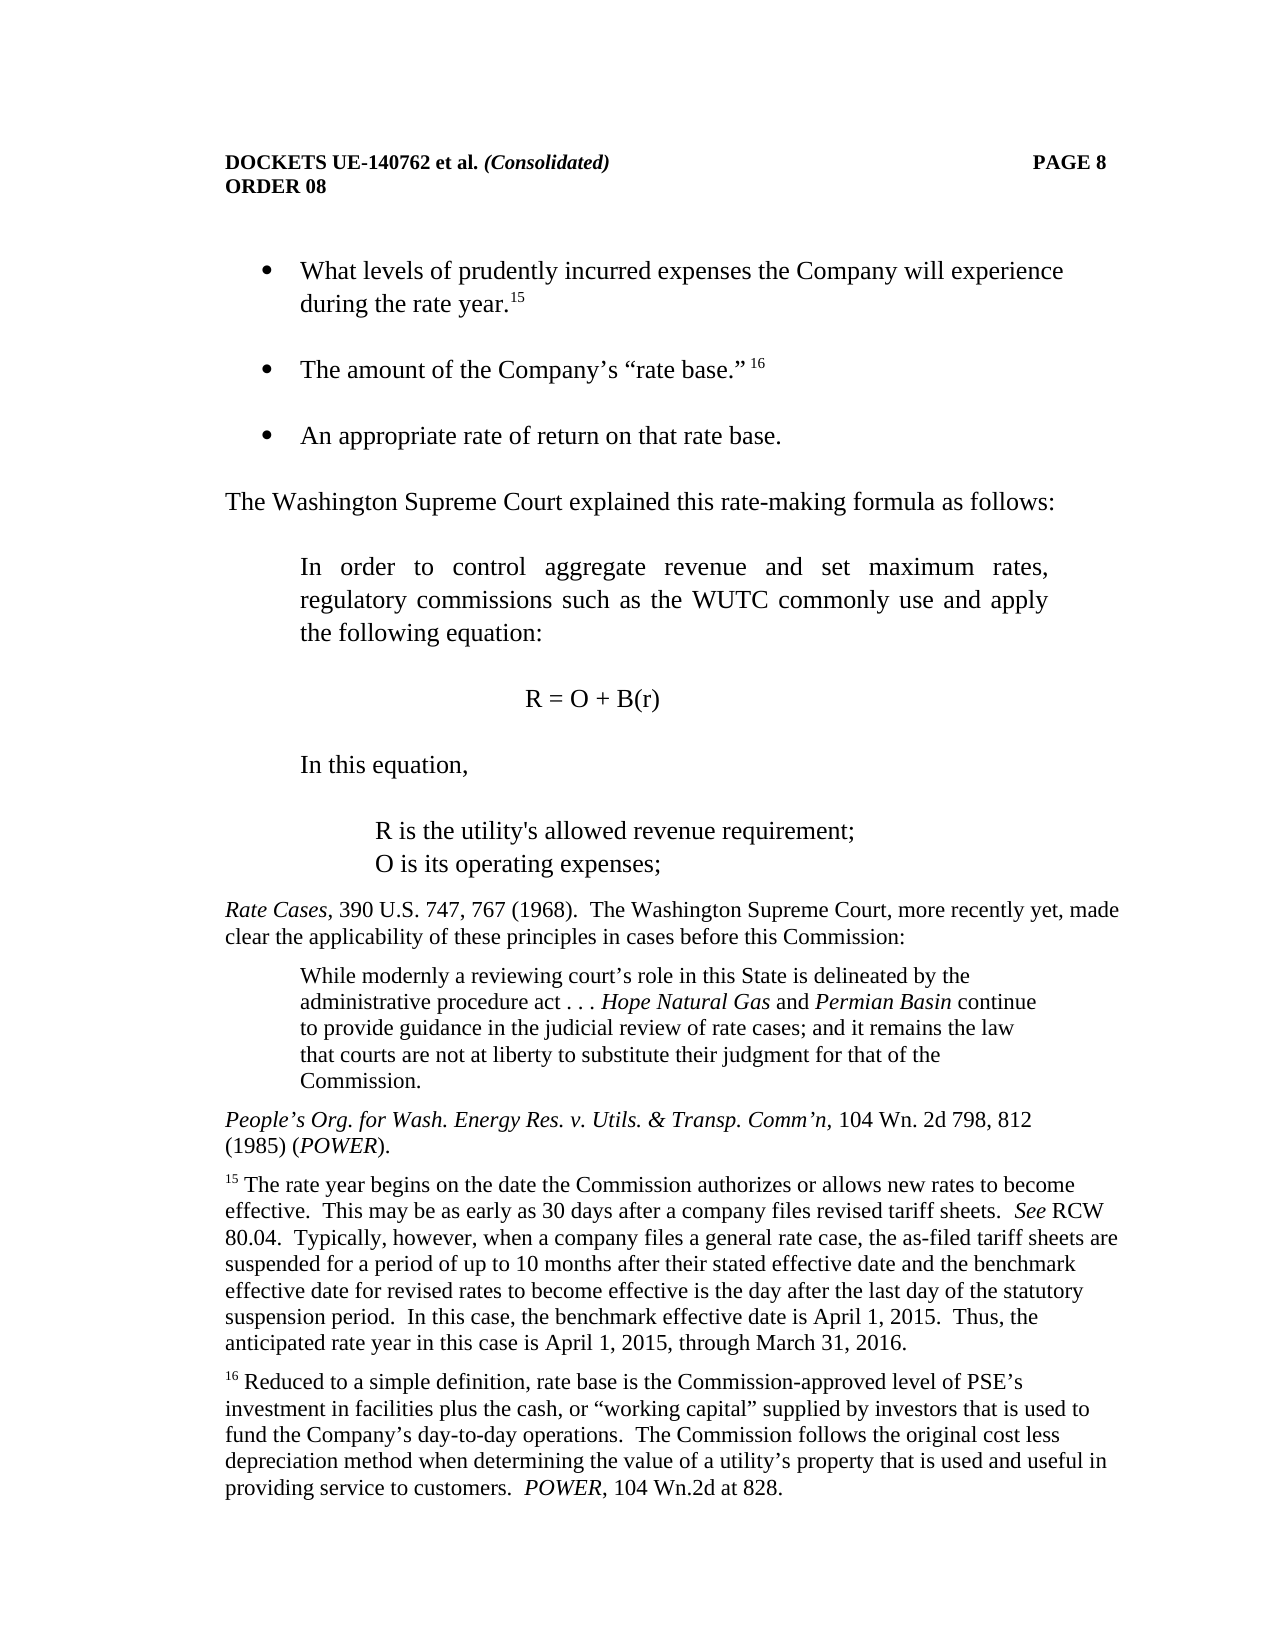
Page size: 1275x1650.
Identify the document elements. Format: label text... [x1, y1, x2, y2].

list What levels of prudently incurred expenses the Company will experience during the rate year. [262, 255, 1125, 318]
text In this equation, [300, 749, 1050, 779]
list The amount of the Company’s “rate base.” [262, 354, 1125, 384]
text R = O + B(r) [300, 683, 1050, 713]
text R is the utility's allowed revenue requirement; [300, 815, 1050, 845]
text In order to control aggregate revenue and set maximum rates, regulatory commissions such as the WUTC commonly use and apply the following equation: [300, 551, 1050, 647]
text The Washington Supreme Court explained this rate-making formula as follows: [225, 486, 1125, 516]
list An appropriate rate of return on that rate base. [262, 420, 1125, 450]
text O is its operating expenses; [300, 848, 1050, 878]
